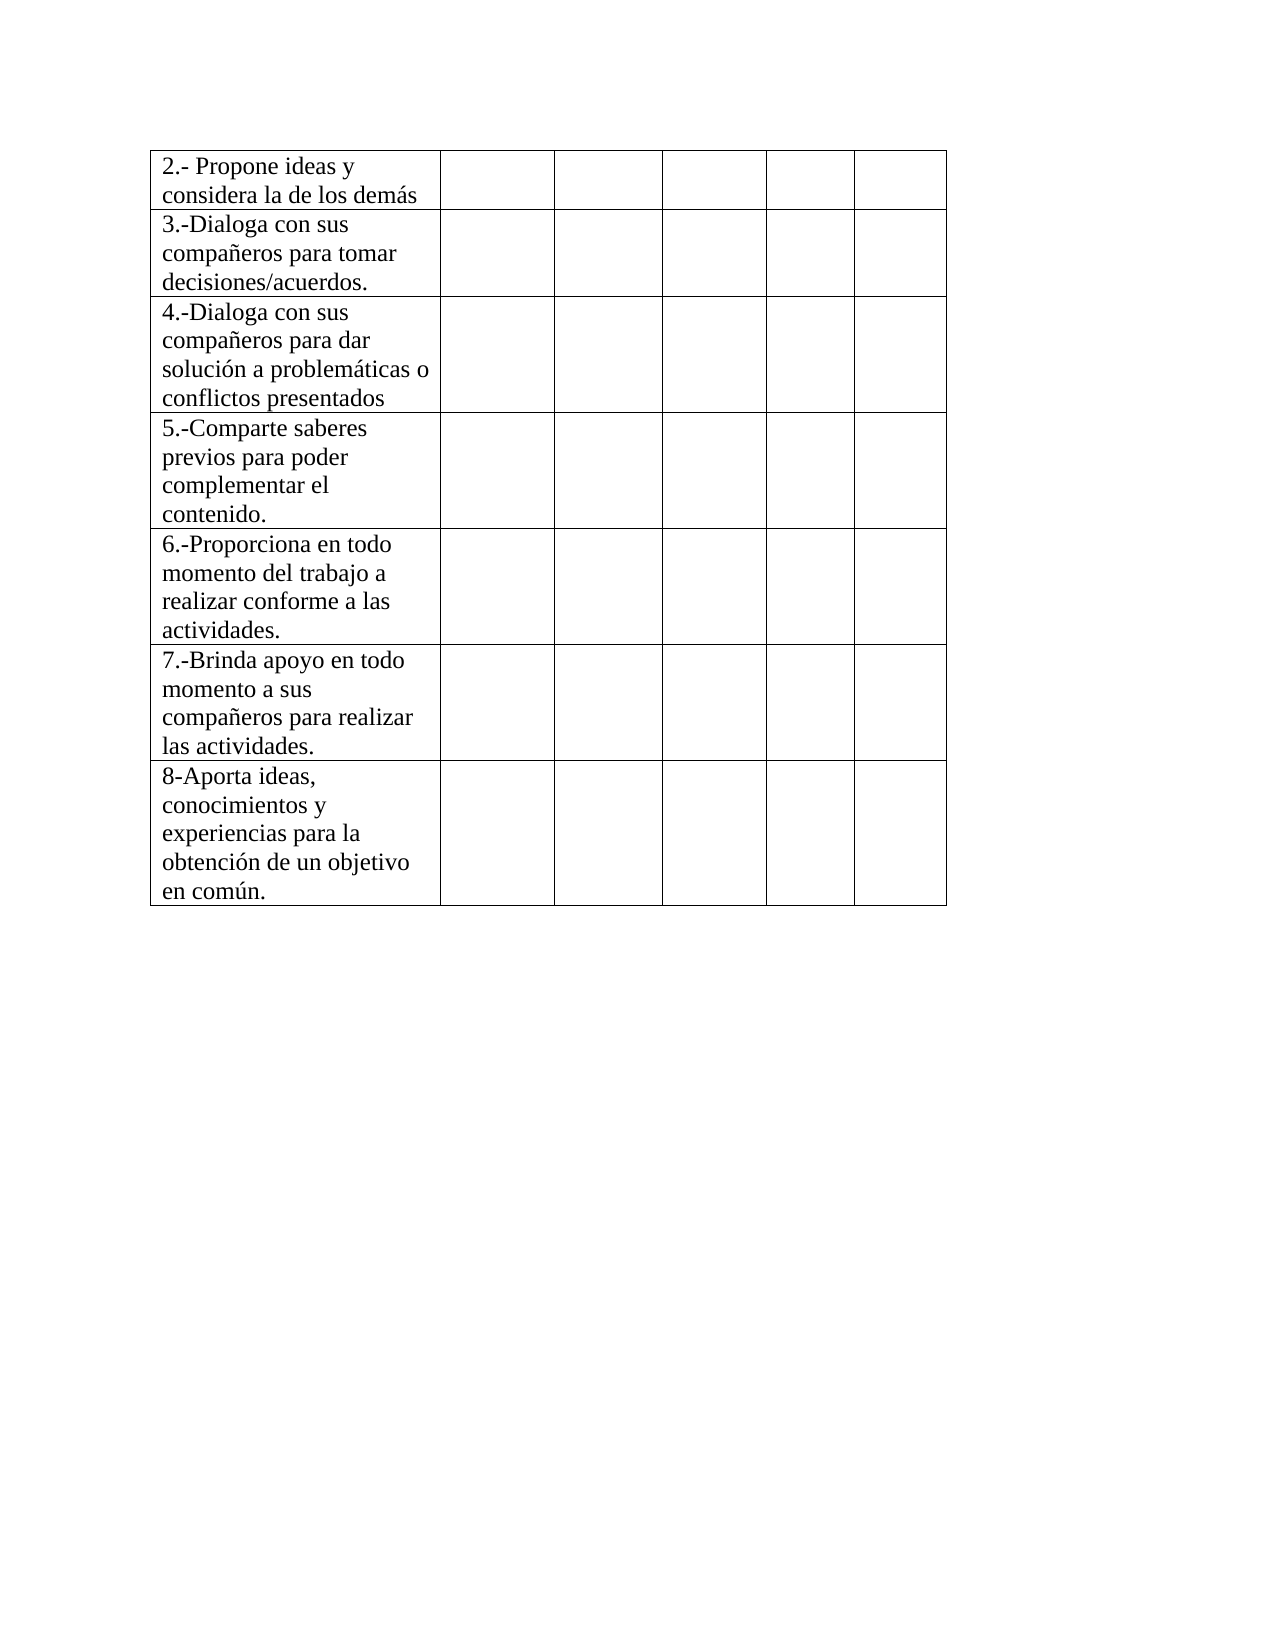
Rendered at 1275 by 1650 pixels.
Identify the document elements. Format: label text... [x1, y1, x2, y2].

table_cell [663, 761, 766, 905]
table_cell [441, 761, 554, 905]
table_cell 5.-Comparte saberes previos para poder complementar el contenido. [151, 413, 440, 528]
table_cell [767, 210, 854, 296]
table_cell [555, 645, 662, 760]
table_cell [555, 529, 662, 644]
table_cell [767, 761, 854, 905]
table_cell 3.-Dialoga con sus compañeros para tomar decisiones/acuerdos. [151, 210, 440, 296]
table_cell [855, 210, 946, 296]
table_cell [555, 761, 662, 905]
table_cell [767, 645, 854, 760]
table_cell [855, 645, 946, 760]
table_cell [767, 151, 854, 208]
table_cell [855, 151, 946, 208]
table_cell 8-Aporta ideas, conocimientos y experiencias para la obtención de un objetivo en común. [151, 761, 440, 905]
table_cell [441, 151, 554, 208]
table_cell [555, 210, 662, 296]
table_cell [663, 151, 766, 208]
table_cell [441, 529, 554, 644]
table_cell 4.-Dialoga con sus compañeros para dar solución a problemáticas o conflictos presentados [151, 297, 440, 412]
table_cell [855, 413, 946, 528]
table_cell [663, 529, 766, 644]
table_cell [441, 297, 554, 412]
table_cell [555, 151, 662, 208]
table_cell [855, 297, 946, 412]
table_cell 7.-Brinda apoyo en todo momento a sus compañeros para realizar las actividades. [151, 645, 440, 760]
table_cell [441, 210, 554, 296]
table_cell [663, 210, 766, 296]
table_cell [663, 645, 766, 760]
table_cell [555, 297, 662, 412]
table_cell [855, 761, 946, 905]
table_cell [767, 413, 854, 528]
table_cell [663, 413, 766, 528]
table_cell 2.- Propone ideas y considera la de los demás [151, 151, 440, 208]
table_cell [767, 297, 854, 412]
table_cell 6.-Proporciona en todo momento del trabajo a realizar conforme a las actividades. [151, 529, 440, 644]
table_cell [663, 297, 766, 412]
table_cell [855, 529, 946, 644]
table_cell [441, 645, 554, 760]
table_cell [555, 413, 662, 528]
table_cell [767, 529, 854, 644]
table_cell [441, 413, 554, 528]
